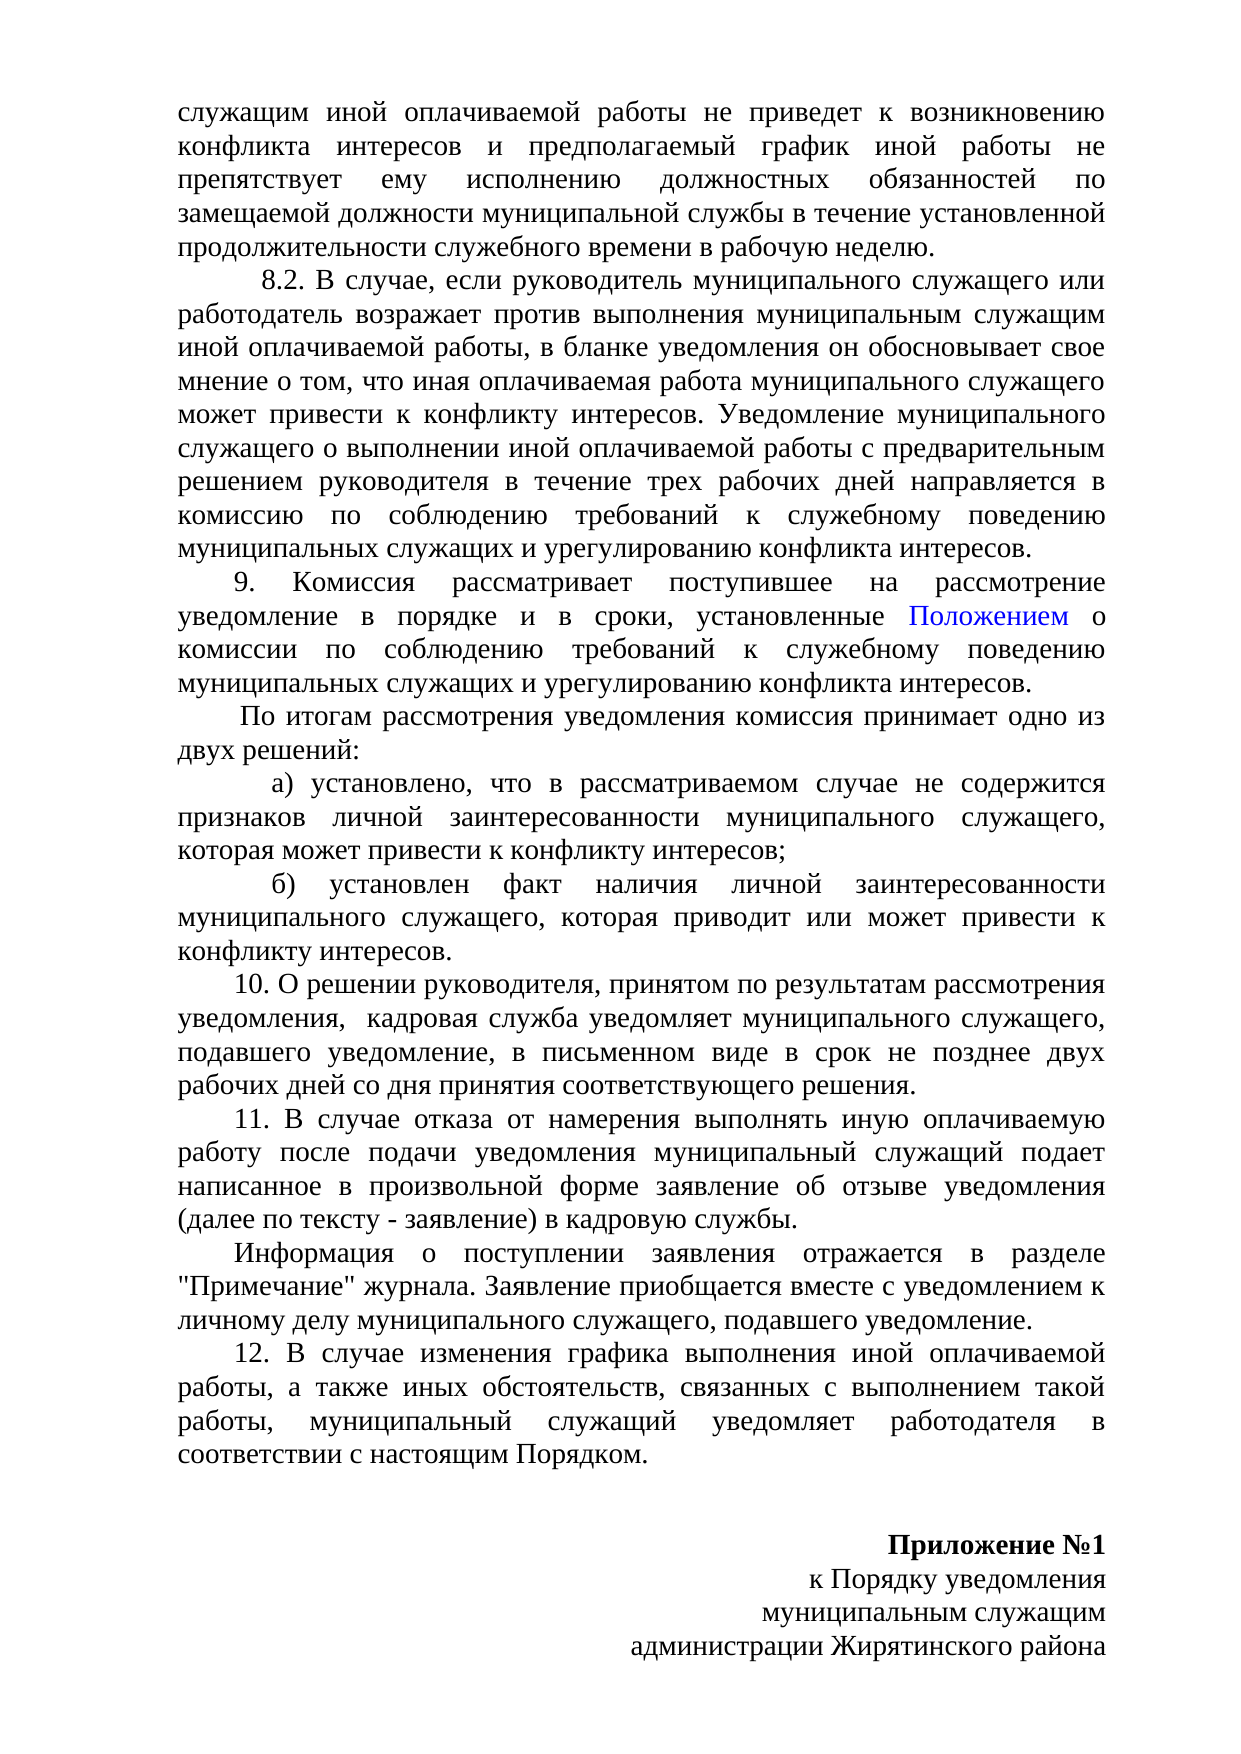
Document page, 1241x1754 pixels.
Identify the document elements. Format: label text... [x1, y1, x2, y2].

text 9. Комиссия рассматривает поступившее на рассмотрение уведомление в порядке и в сроки, установленные Положением о комиссии по соблюдению требований к служебному поведению муниципальных служащих и урегулированию конфликта интересов. [177, 564, 1106, 698]
text 8.2. В случае, если руководитель муниципального служащего или работодатель возражает против выполнения муниципальным служащим иной оплачиваемой работы, в бланке уведомления он обосновывает свое мнение о том, что иная оплачиваемая работа муниципального служащего может привести к конфликту интересов. Уведомление муниципального служащего о выполнении иной оплачиваемой работы с предварительным решением руководителя в течение трех рабочих дней направляется в комиссию по соблюдению требований к служебному поведению муниципальных служащих и урегулированию конфликта интересов. [177, 262, 1106, 564]
text По итогам рассмотрения уведомления комиссия принимает одно из двух решений: [177, 698, 1106, 765]
text а) установлено, что в рассматриваемом случае не содержится признаков личной заинтересованности муниципального служащего, которая может привести к конфликту интересов; [177, 765, 1106, 866]
text администрации Жирятинского района [177, 1628, 1106, 1661]
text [177, 94, 1106, 262]
text 10. О решении руководителя, принятом по результатам рассмотрения уведомления, кадровая служба уведомляет муниципального служащего, подавшего уведомление, в письменном виде в срок не позднее двух рабочих дней со дня принятия соответствующего решения. [177, 967, 1106, 1101]
text 12. В случае изменения графика выполнения иной оплачиваемой работы, а также иных обстоятельств, связанных с выполнением такой работы, муниципальный служащий уведомляет работодателя в соответствии с настоящим Порядком. [177, 1336, 1106, 1470]
text Информация о поступлении заявления отражается в разделе "Примечание" журнала. Заявление приобщается вместе с уведомлением к личному делу муниципального служащего, подавшего уведомление. [177, 1235, 1106, 1336]
text Приложение №1 [177, 1527, 1106, 1561]
text к Порядку уведомления [177, 1561, 1106, 1594]
text 11. В случае отказа от намерения выполнять иную оплачиваемую работу после подачи уведомления муниципальный служащий подает написанное в произвольной форме заявление об отзыве уведомления (далее по тексту - заявление) в кадровую службы. [177, 1101, 1106, 1235]
text б) установлен факт наличия личной заинтересованности муниципального служащего, которая приводит или может привести к конфликту интересов. [177, 866, 1106, 967]
text муниципальным служащим [177, 1594, 1106, 1628]
